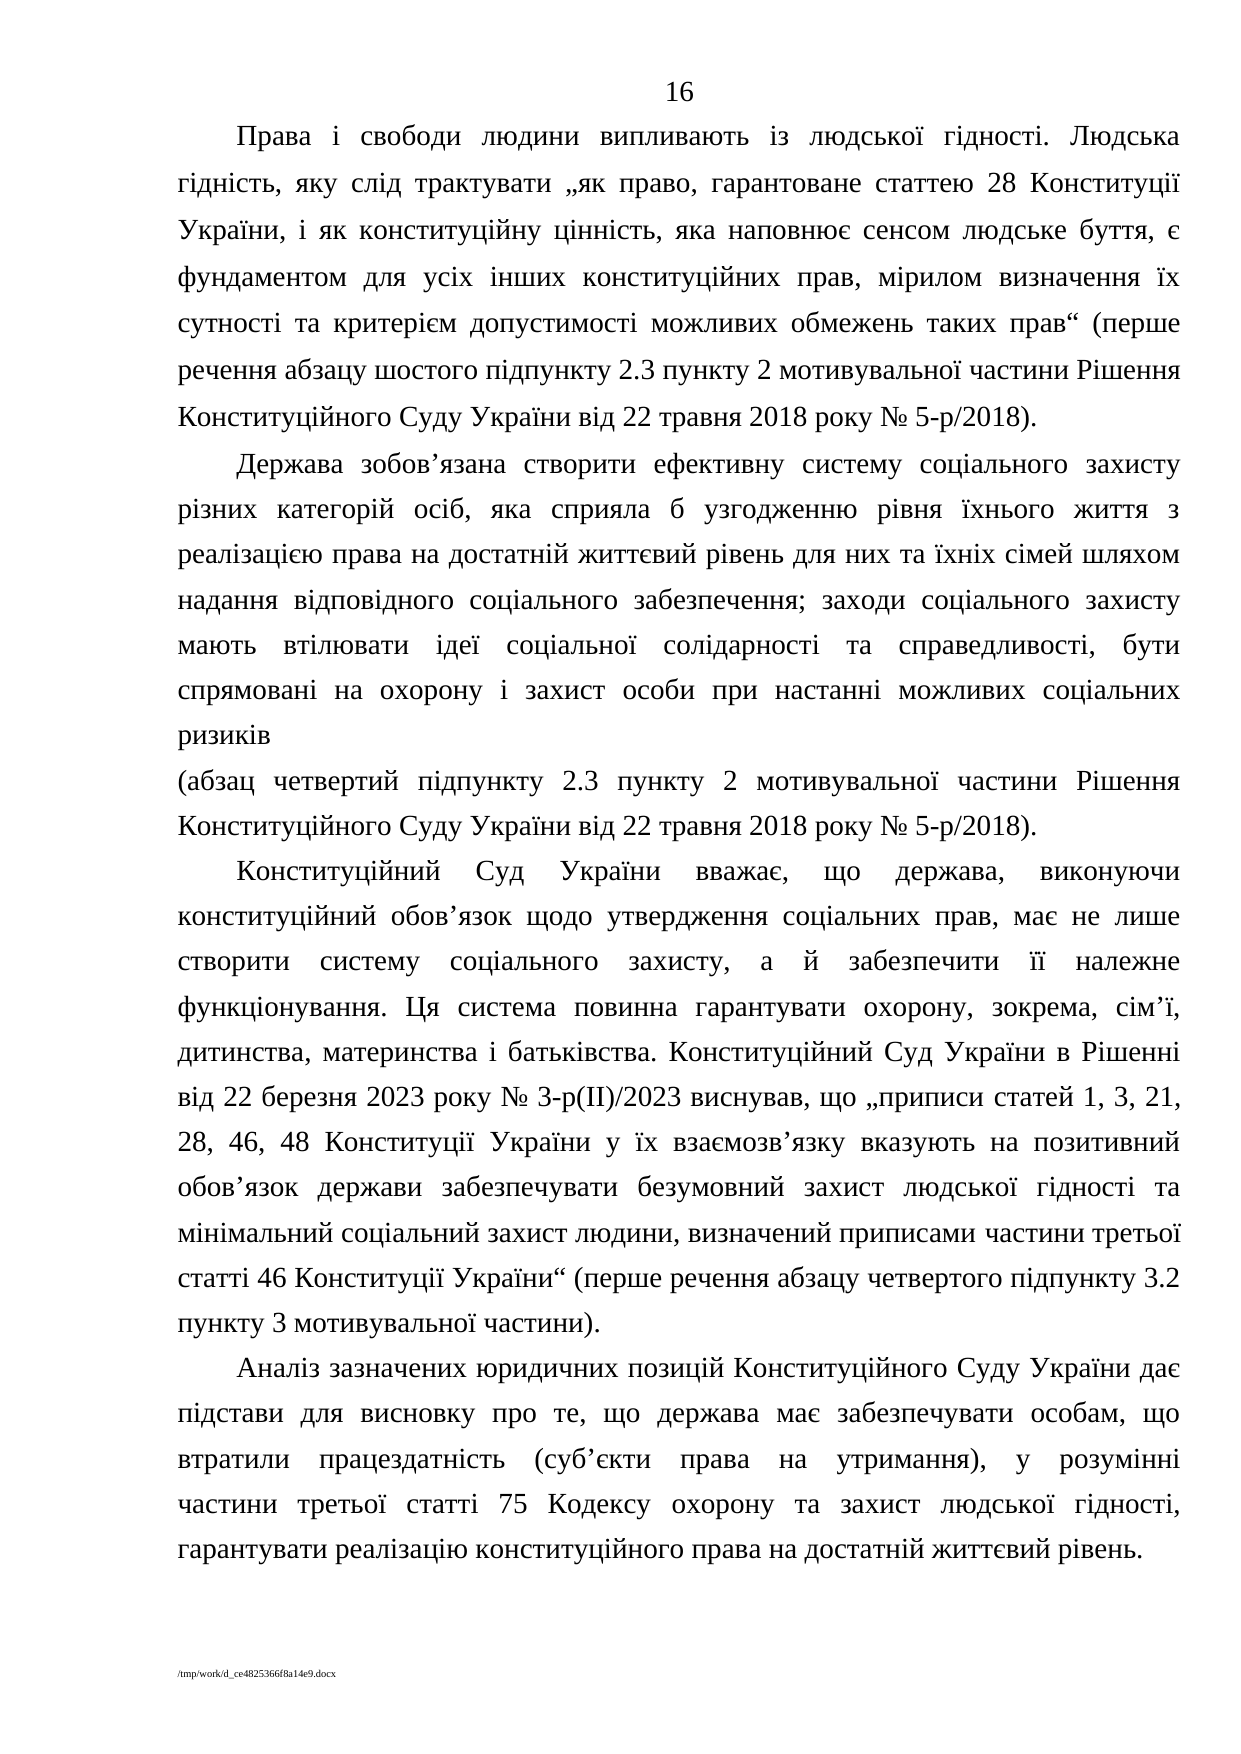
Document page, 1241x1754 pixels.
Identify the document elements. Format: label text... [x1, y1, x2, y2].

text Аналіз зазначених юридичних позицій Конституційного Суду України дає підстави для висновку про те, що держава має забезпечувати особам, що втратили працездатність (суб’єкти права на утримання), у розумінні частини третьої статті 75 Кодексу охорону та захист людської гідності, гарантувати реалізацію конституційного права на достатній життєвий рівень. [177, 1350, 1181, 1565]
text Права і свободи людини випливають із людської гідності. Людська гідність, яку слід трактувати „як право, гарантоване статтею 28 Конституції України, і як конституційну цінність, яка наповнює сенсом людське буття, є фундаментом для усіх інших конституційних прав, мірилом визначення їх сутності та критерієм допустимості можливих обмежень таких прав“ (перше речення абзацу шостого підпункту 2.3 пункту 2 мотивувальної частини Рішення Конституційного Суду України від 22 травня 2018 року № 5-р/2018). [177, 118, 1181, 433]
text Конституційний Суд України вважає, що держава, виконуючи конституційний обов’язок щодо утвердження соціальних прав, має не лише створити систему соціального захисту, а й забезпечити її належне функціонування. Ця система повинна гарантувати охорону, зокрема, сім’ї, дитинства, материнства і батьківства. Конституційний Суд України в Рішенні від 22 березня 2023 року № 3-р(II)/2023 виснував, що „приписи статей 1, 3, 21, 28, 46, 48 Конституції України у їх взаємозв’язку вказують на позитивний обов’язок держави забезпечувати безумовний захист людської гідності та мінімальний соціальний захист людини, визначений приписами частини третьої статті 46 Конституції України“ (перше речення абзацу четвертого підпункту 3.2 пункту 3 мотивувальної частини). [177, 853, 1181, 1339]
text Держава зобов’язана створити ефективну систему соціального захисту різних категорій осіб, яка сприяла б узгодженню рівня їхнього життя з реалізацією права на достатній життєвий рівень для них та їхніх сімей шляхом надання відповідного соціального забезпечення; заходи соціального захисту мають втілювати ідеї соціальної солідарності та справедливості, бути спрямовані на охорону і захист особи при настанні можливих соціальних ризиків (абзац четвертий підпункту 2.3 пункту 2 мотивувальної частини Рішення Конституційного Суду України від 22 травня 2018 року № 5-р/2018). [177, 446, 1181, 841]
